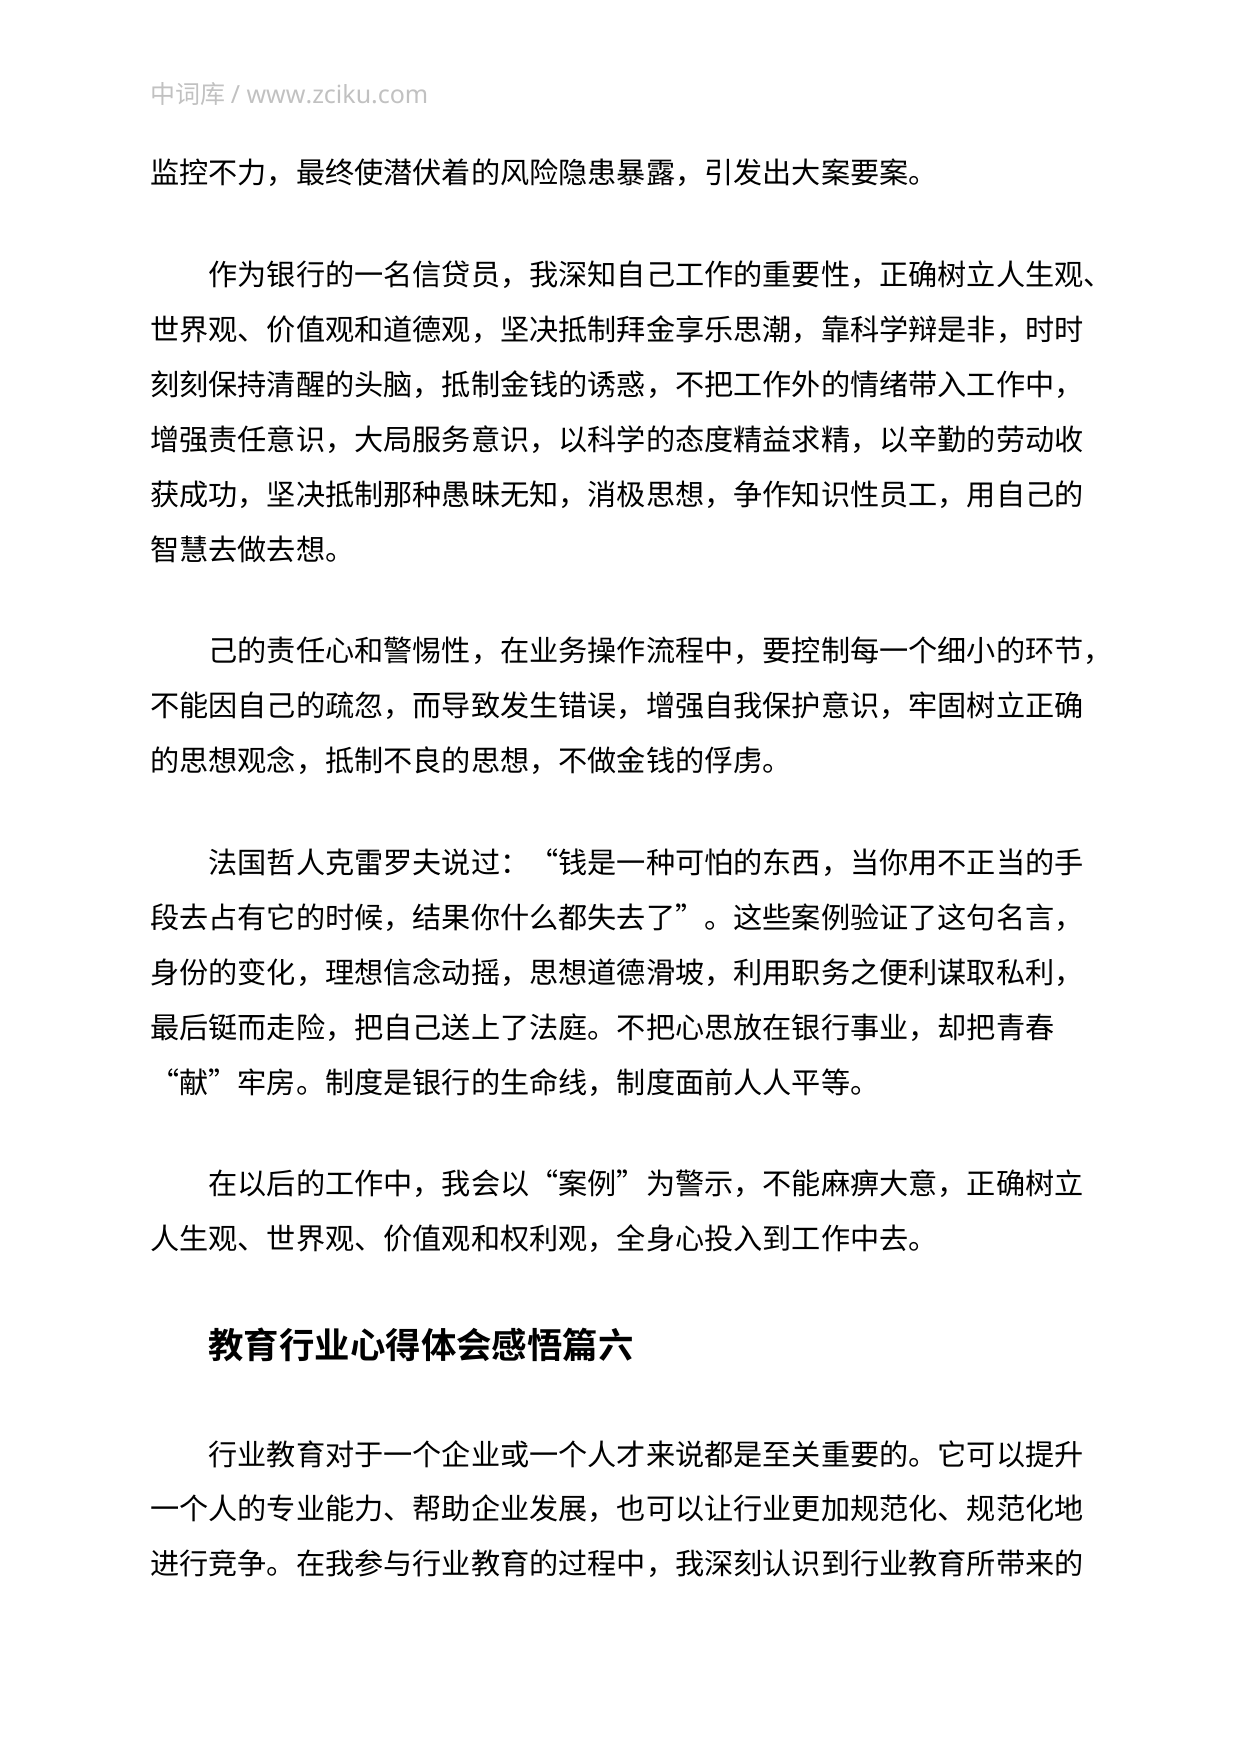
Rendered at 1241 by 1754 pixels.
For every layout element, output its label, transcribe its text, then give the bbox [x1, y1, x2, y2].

text 在以后的工作中，我会以“案例”为警示，不能麻痹大意，正确树立人生观、世界观、价值观和权利观，全身心投入到工作中去。 [150, 1161, 1090, 1258]
text 法国哲人克雷罗夫说过：“钱是一种可怕的东西，当你用不正当的手段去占有它的时候，结果你什么都失去了”。这些案例验证了这句名言，身份的变化，理想信念动摇，思想道德滑坡，利用职务之便利谋取私利，最后铤而走险，把自己送上了法庭。不把心思放在银行事业，却把青春“献”牢房。制度是银行的生命线，制度面前人人平等。 [150, 839, 1090, 1101]
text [150, 1431, 1090, 1583]
text 己的责任心和警惕性，在业务操作流程中，要控制每一个细小的环节，不能因自己的疏忽，而导致发生错误，增强自我保护意识，牢固树立正确的思想观念，抵制不良的思想，不做金钱的俘虏。 [150, 628, 1090, 780]
text 作为银行的一名信贷员，我深知自己工作的重要性，正确树立人生观、世界观、价值观和道德观，坚决抵制拜金享乐思潮，靠科学辩是非，时时刻刻保持清醒的头脑，抵制金钱的诱惑，不把工作外的情绪带入工作中，增强责任意识，大局服务意识，以科学的态度精益求精，以辛勤的劳动收获成功，坚决抵制那种愚昧无知，消极思想，争作知识性员工，用自己的智慧去做去想。 [150, 252, 1090, 568]
text 教育行业心得体会感悟篇六 [150, 1318, 1090, 1369]
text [150, 150, 1090, 192]
